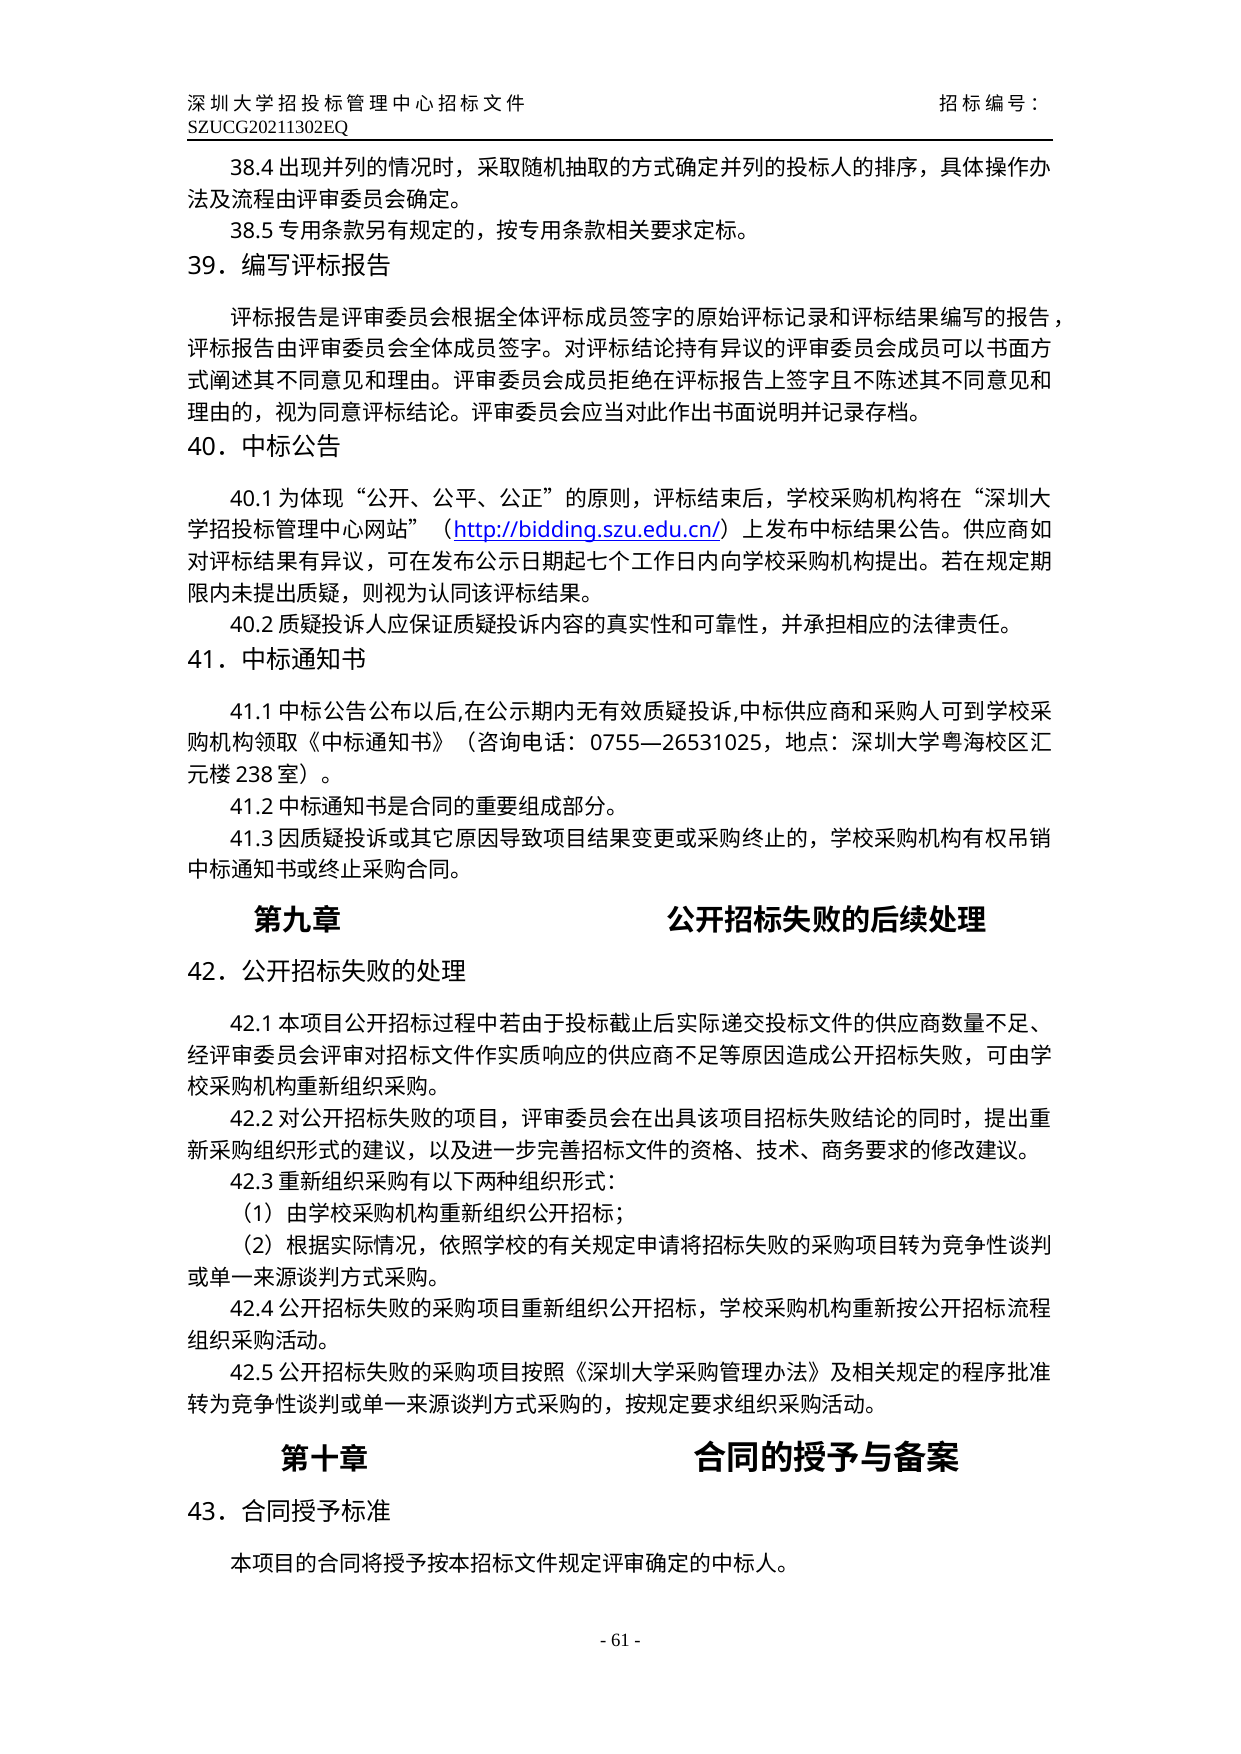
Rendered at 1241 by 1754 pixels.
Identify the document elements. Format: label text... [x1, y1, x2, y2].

text 40．中标公告 [187, 426, 1053, 462]
text 本项目的合同将授予按本招标文件规定评审确定的中标人。 [187, 1546, 1053, 1577]
text 41.1中标公告公布以后,在公示期内无有效质疑投诉,中标供应商和采购人可到学校采购机构领取《中标通知书》（咨询电话：0755—26531025，地点：深圳大学粤海校区汇元楼238室）。 [187, 694, 1053, 789]
text 38.4出现并列的情况时，采取随机抽取的方式确定并列的投标人的排序，具体操作办法及流程由评审委员会确定。 [187, 150, 1053, 213]
text 38.5专用条款另有规定的，按专用条款相关要求定标。 [187, 213, 1053, 245]
list 公开招标失败的后续处理 [187, 897, 1053, 939]
text 42.2对公开招标失败的项目，评审委员会在出具该项目招标失败结论的同时，提出重新采购组织形式的建议，以及进一步完善招标文件的资格、技术、商务要求的修改建议。 [187, 1101, 1053, 1164]
text 42.1本项目公开招标过程中若由于投标截止后实际递交投标文件的供应商数量不足、经评审委员会评审对招标文件作实质响应的供应商不足等原因造成公开招标失败，可由学校采购机构重新组织采购。 [187, 1006, 1053, 1101]
text 41.3因质疑投诉或其它原因导致项目结果变更或采购终止的，学校采购机构有权吊销中标通知书或终止采购合同。 [187, 821, 1053, 884]
text （1）由学校采购机构重新组织公开招标； [187, 1196, 1053, 1228]
list 合同的授予与备案 [187, 1431, 1053, 1479]
text 41．中标通知书 [187, 639, 1053, 676]
text 43．合同授予标准 [187, 1491, 1053, 1528]
text 39．编写评标报告 [187, 245, 1053, 281]
text 40.1为体现“公开、公平、公正”的原则，评标结束后，学校采购机构将在“深圳大学招投标管理中心网站”（http://bidding.szu.edu.cn/）上发布中标结果公告。供应商如对评标结果有异议，可在发布公示日期起七个工作日内向学校采购机构提出。若在规定期限内未提出质疑，则视为认同该评标结果。 [187, 481, 1053, 607]
text 42.3重新组织采购有以下两种组织形式： [187, 1164, 1053, 1196]
text 42．公开招标失败的处理 [187, 951, 1053, 988]
text 40.2质疑投诉人应保证质疑投诉内容的真实性和可靠性，并承担相应的法律责任。 [187, 607, 1053, 639]
text 41.2中标通知书是合同的重要组成部分。 [187, 789, 1053, 821]
text 42.5公开招标失败的采购项目按照《深圳大学采购管理办法》及相关规定的程序批准转为竞争性谈判或单一来源谈判方式采购的，按规定要求组织采购活动。 [187, 1355, 1053, 1418]
text 42.4公开招标失败的采购项目重新组织公开招标，学校采购机构重新按公开招标流程组织采购活动。 [187, 1291, 1053, 1355]
text （2）根据实际情况，依照学校的有关规定申请将招标失败的采购项目转为竞争性谈判或单一来源谈判方式采购。 [187, 1228, 1053, 1291]
text 评标报告是评审委员会根据全体评标成员签字的原始评标记录和评标结果编写的报告，评标报告由评审委员会全体成员签字。对评标结论持有异议的评审委员会成员可以书面方式阐述其不同意见和理由。评审委员会成员拒绝在评标报告上签字且不陈述其不同意见和理由的，视为同意评标结论。评审委员会应当对此作出书面说明并记录存档。 [187, 299, 1053, 426]
